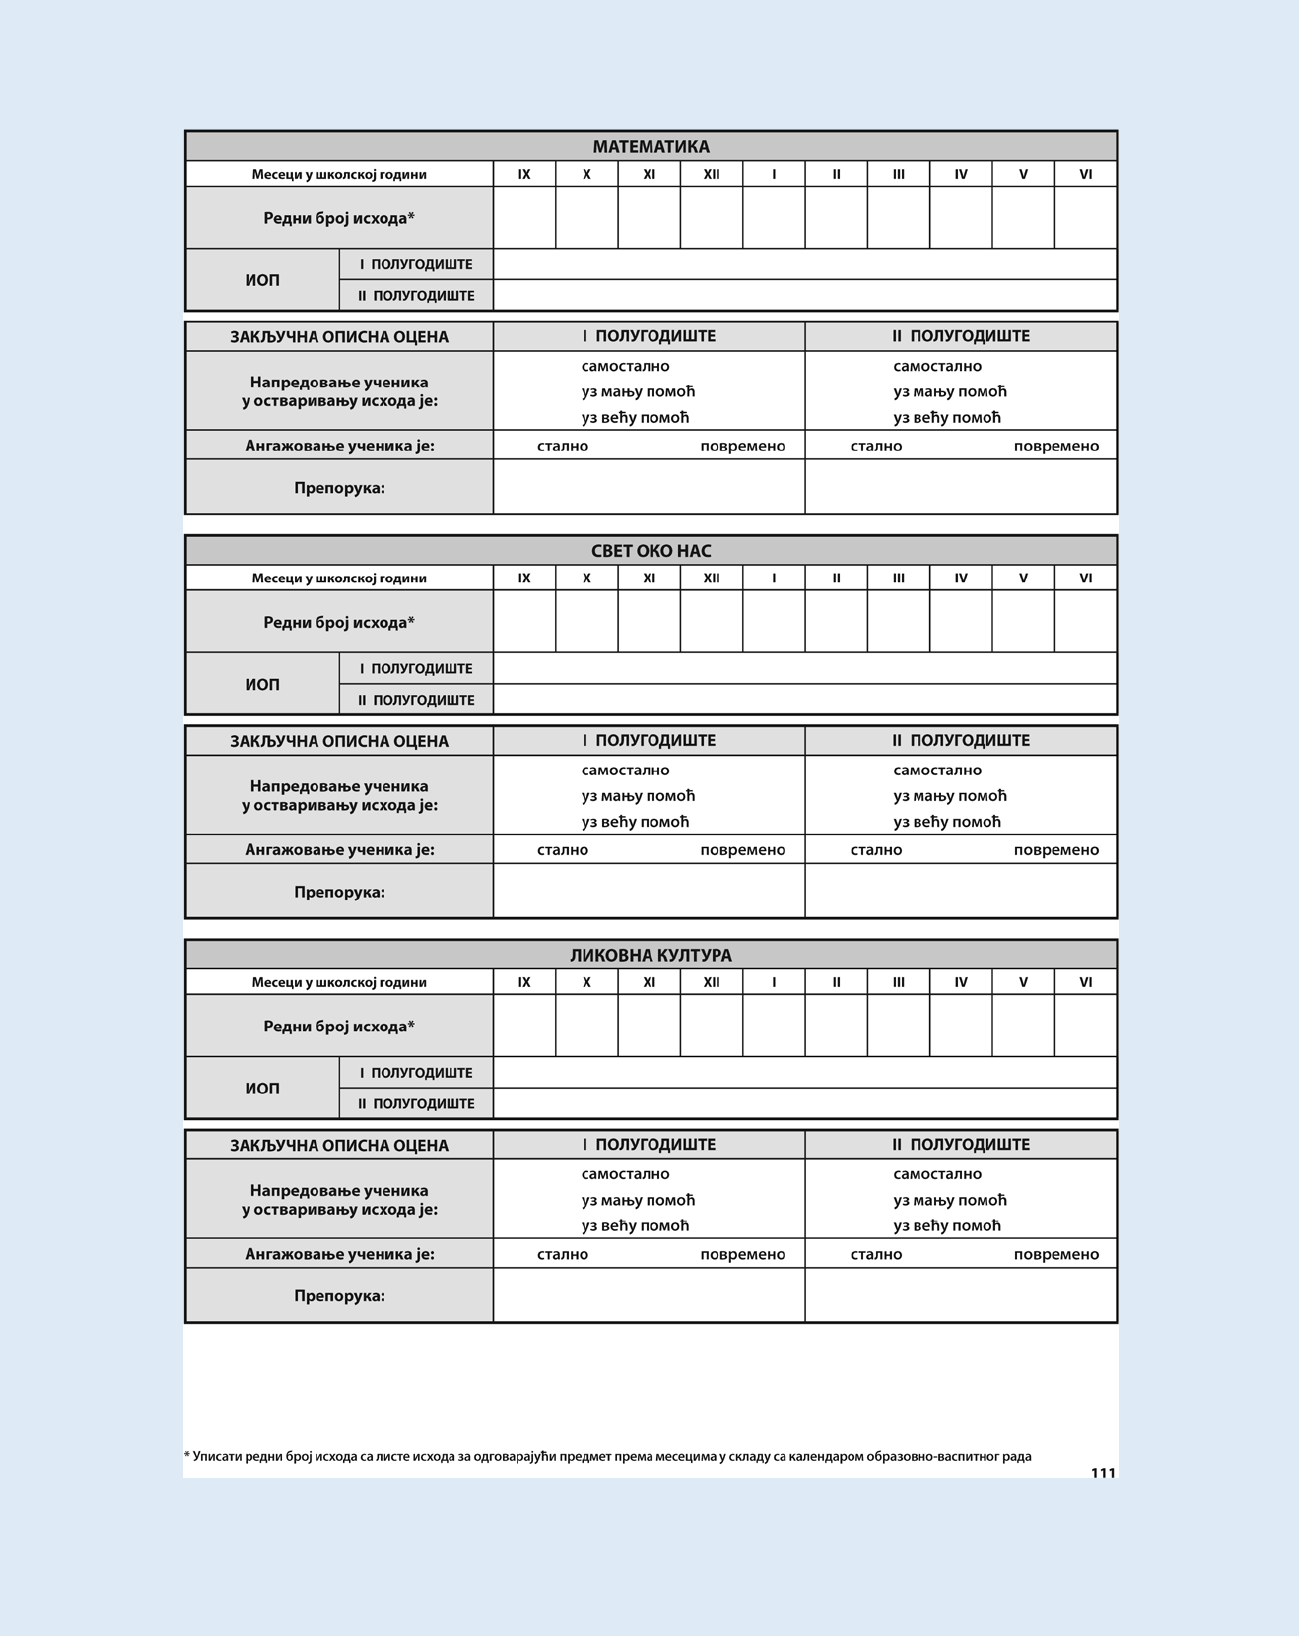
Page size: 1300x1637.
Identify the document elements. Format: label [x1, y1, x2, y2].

picture [183, 129, 1119, 1478]
